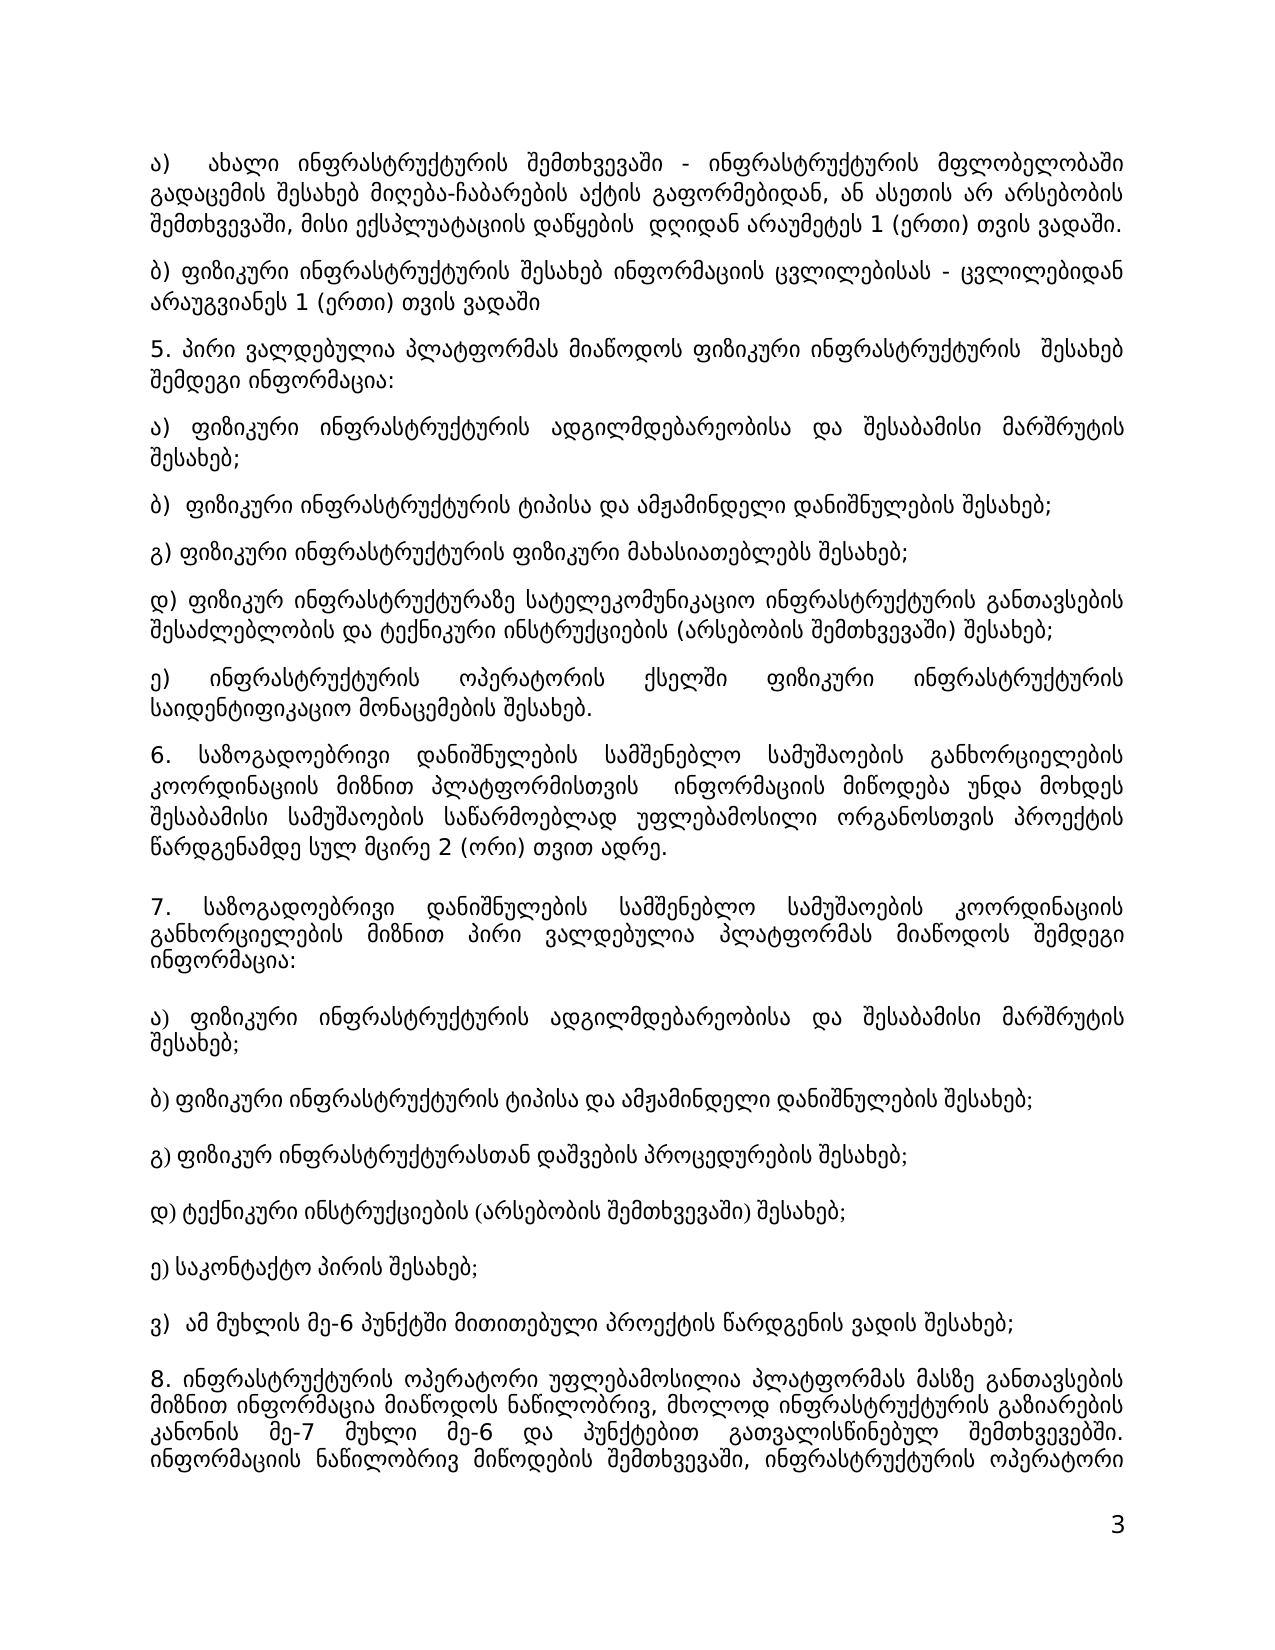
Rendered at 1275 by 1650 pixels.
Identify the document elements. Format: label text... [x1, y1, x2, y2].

text ა) ახალი ინფრასტრუქტურის შემთხვევაში - ინფრასტრუქტურის მფლობელობაში გადაცემის შესახებ მიღება-ჩაბარების აქტის გაფორმებიდან, ან ასეთის არ არსებობის შემთხვევაში, მისი ექსპლუატაციის დაწყების დღიდან არაუმეტეს 1 (ერთი) თვის ვადაში. [150, 150, 1125, 238]
text ე) ინფრასტრუქტურის ოპერატორის ქსელში ფიზიკური ინფრასტრუქტურის საიდენტიფიკაციო მონაცემების შესახებ. [150, 665, 1125, 722]
text ბ) ფიზიკური ინფრასტრუქტურის ტიპისა და ამჟამინდელი დანიშნულების შესახებ; [150, 492, 1125, 519]
text ვ) ამ მუხლის მე-6 პუნქტში მითითებული პროექტის წარდგენის ვადის შესახებ; [150, 1310, 1125, 1337]
text ა) ფიზიკური ინფრასტრუქტურის ადგილმდებარეობისა და შესაბამისი მარშრუტის შესახებ; [150, 1003, 1125, 1057]
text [150, 1366, 1125, 1472]
text ბ) ფიზიკური ინფრასტრუქტურის ტიპისა და ამჟამინდელი დანიშნულების შესახებ; [150, 1086, 1125, 1113]
text ბ) ფიზიკური ინფრასტრუქტურის შესახებ ინფორმაციის ცვლილებისას - ცვლილებიდან არაუგვიანეს 1 (ერთი) თვის ვადაში [150, 258, 1125, 316]
text 7. საზოგადოებრივი დანიშნულების სამშენებლო სამუშაოების კოორდინაციის განხორციელების მიზნით პირი ვალდებულია პლატფორმას მიაწოდოს შემდეგი ინფორმაცია: [150, 894, 1125, 974]
text გ) ფიზიკური ინფრასტრუქტურის ფიზიკური მახასიათებლებს შესახებ; [150, 539, 1125, 566]
text 5. პირი ვალდებულია პლატფორმას მიაწოდოს ფიზიკური ინფრასტრუქტურის შესახებ შემდეგი ინფორმაცია: [150, 336, 1125, 394]
text გ) ფიზიკურ ინფრასტრუქტურასთან დაშვების პროცედურების შესახებ; [150, 1142, 1125, 1169]
text ე) საკონტაქტო პირის შესახებ; [150, 1254, 1125, 1281]
text ა) ფიზიკური ინფრასტრუქტურის ადგილმდებარეობისა და შესაბამისი მარშრუტის შესახებ; [150, 414, 1125, 472]
text დ) ფიზიკურ ინფრასტრუქტურაზე სატელეკომუნიკაციო ინფრასტრუქტურის განთავსების შესაძლებლობის და ტექნიკური ინსტრუქციების (არსებობის შემთხვევაში) შესახებ; [150, 587, 1125, 644]
text 6. საზოგადოებრივი დანიშნულების სამშენებლო სამუშაოების განხორციელების კოორდინაციის მიზნით პლატფორმისთვის ინფორმაციის მიწოდება უნდა მოხდეს შესაბამისი სამუშაოების საწარმოებლად უფლებამოსილი ორგანოსთვის პროექტის წარდგენამდე სულ მცირე 2 (ორი) თვით ადრე. [150, 743, 1125, 861]
text დ) ტექნიკური ინსტრუქციების (არსებობის შემთხვევაში) შესახებ; [150, 1198, 1125, 1225]
